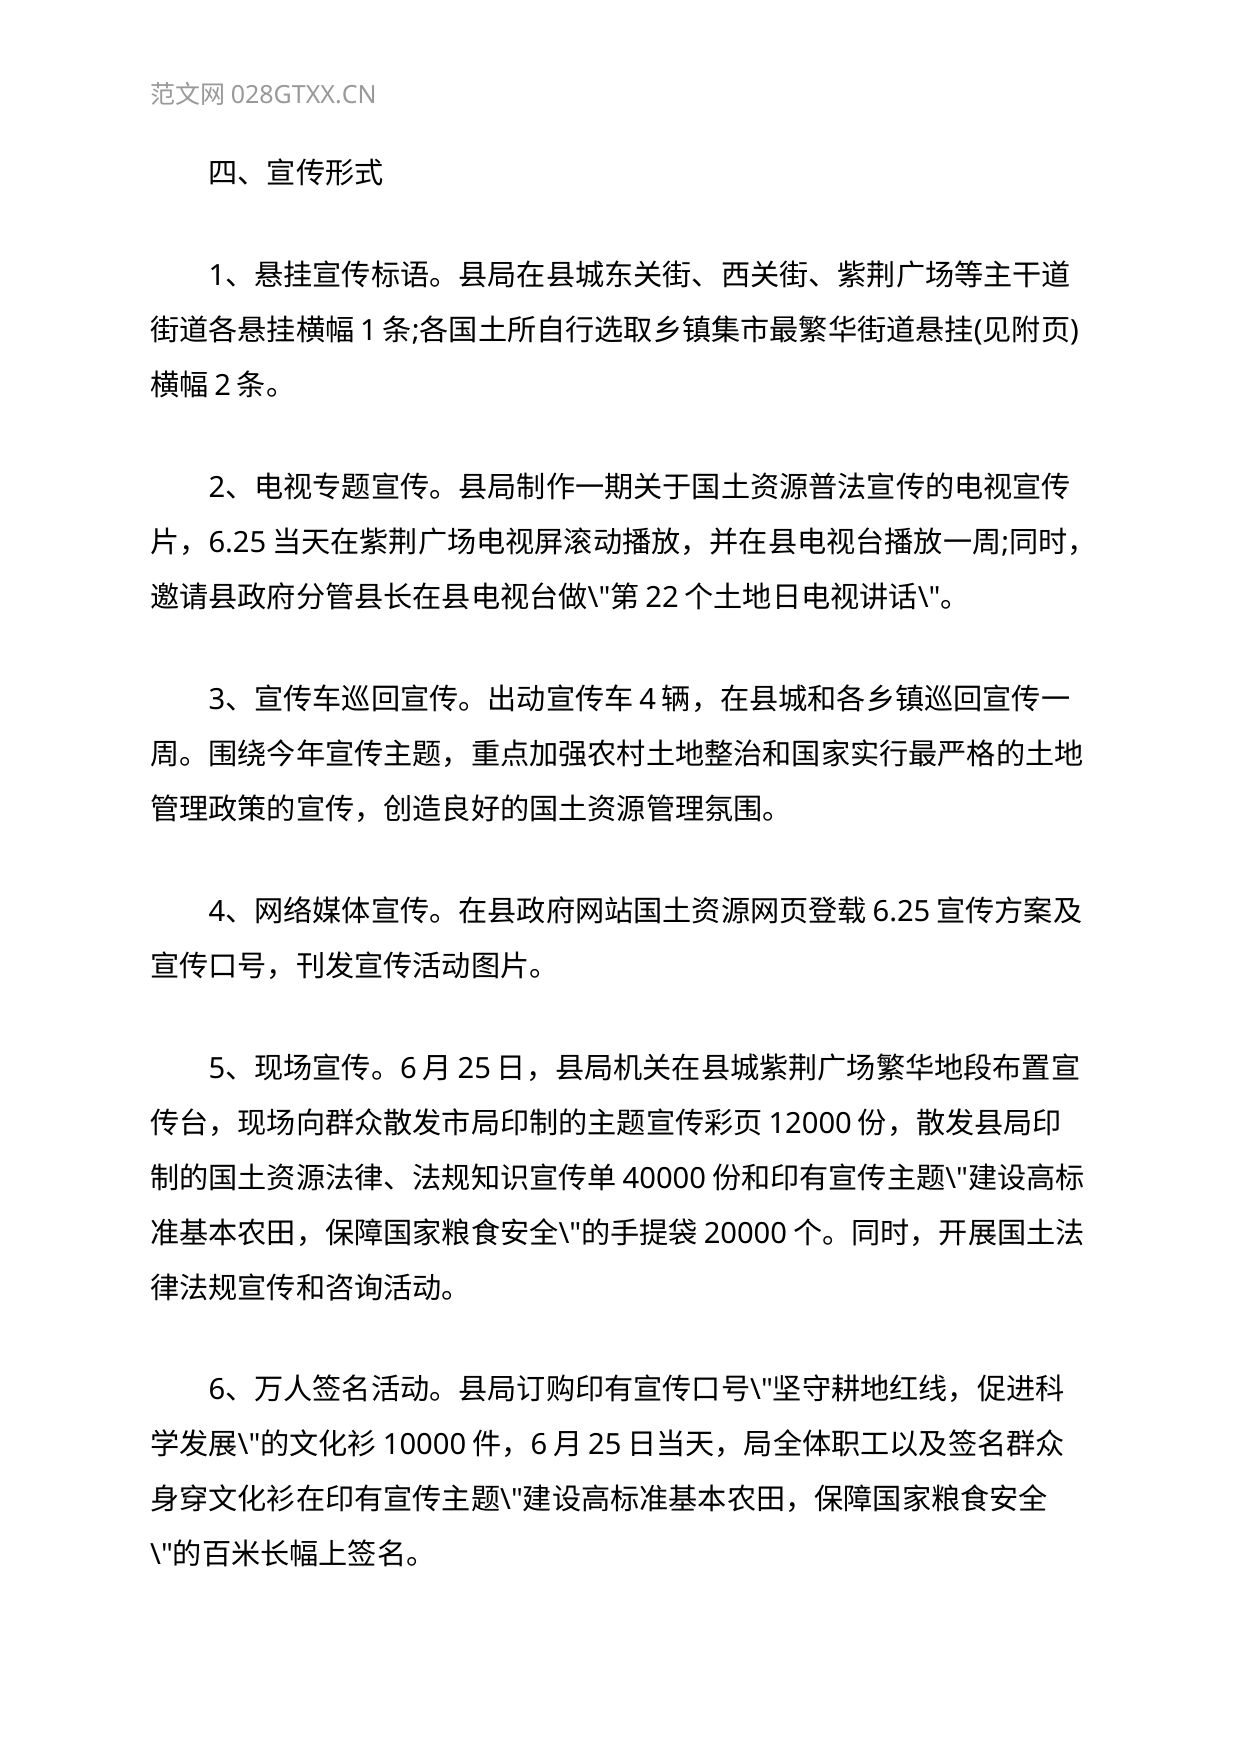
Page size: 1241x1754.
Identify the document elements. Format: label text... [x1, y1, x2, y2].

text 四、宣传形式 [150, 150, 1090, 192]
text 1、悬挂宣传标语。县局在县城东关街、西关街、紫荆广场等主干道街道各悬挂横幅1条;各国土所自行选取乡镇集市最繁华街道悬挂(见附页)横幅2条。 [150, 252, 1090, 404]
text 5、现场宣传。6月25日，县局机关在县城紫荆广场繁华地段布置宣传台，现场向群众散发市局印制的主题宣传彩页12000份，散发县局印制的国土资源法律、法规知识宣传单40000份和印有宣传主题\"建设高标准基本农田，保障国家粮食安全\"的手提袋20000个。同时，开展国土法律法规宣传和咨询活动。 [150, 1044, 1090, 1306]
text 3、宣传车巡回宣传。出动宣传车4辆，在县城和各乡镇巡回宣传一周。围绕今年宣传主题，重点加强农村土地整治和国家实行最严格的土地管理政策的宣传，创造良好的国土资源管理氛围。 [150, 676, 1090, 828]
text 2、电视专题宣传。县局制作一期关于国土资源普法宣传的电视宣传片，6.25当天在紫荆广场电视屏滚动播放，并在县电视台播放一周;同时，邀请县政府分管县长在县电视台做\"第22个土地日电视讲话\"。 [150, 464, 1090, 616]
text 6、万人签名活动。县局订购印有宣传口号\"坚守耕地红线，促进科学发展\"的文化衫10000件，6月25日当天，局全体职工以及签名群众身穿文化衫在印有宣传主题\"建设高标准基本农田，保障国家粮食安全\"的百米长幅上签名。 [150, 1366, 1090, 1573]
text 4、网络媒体宣传。在县政府网站国土资源网页登载6.25宣传方案及宣传口号，刊发宣传活动图片。 [150, 887, 1090, 985]
